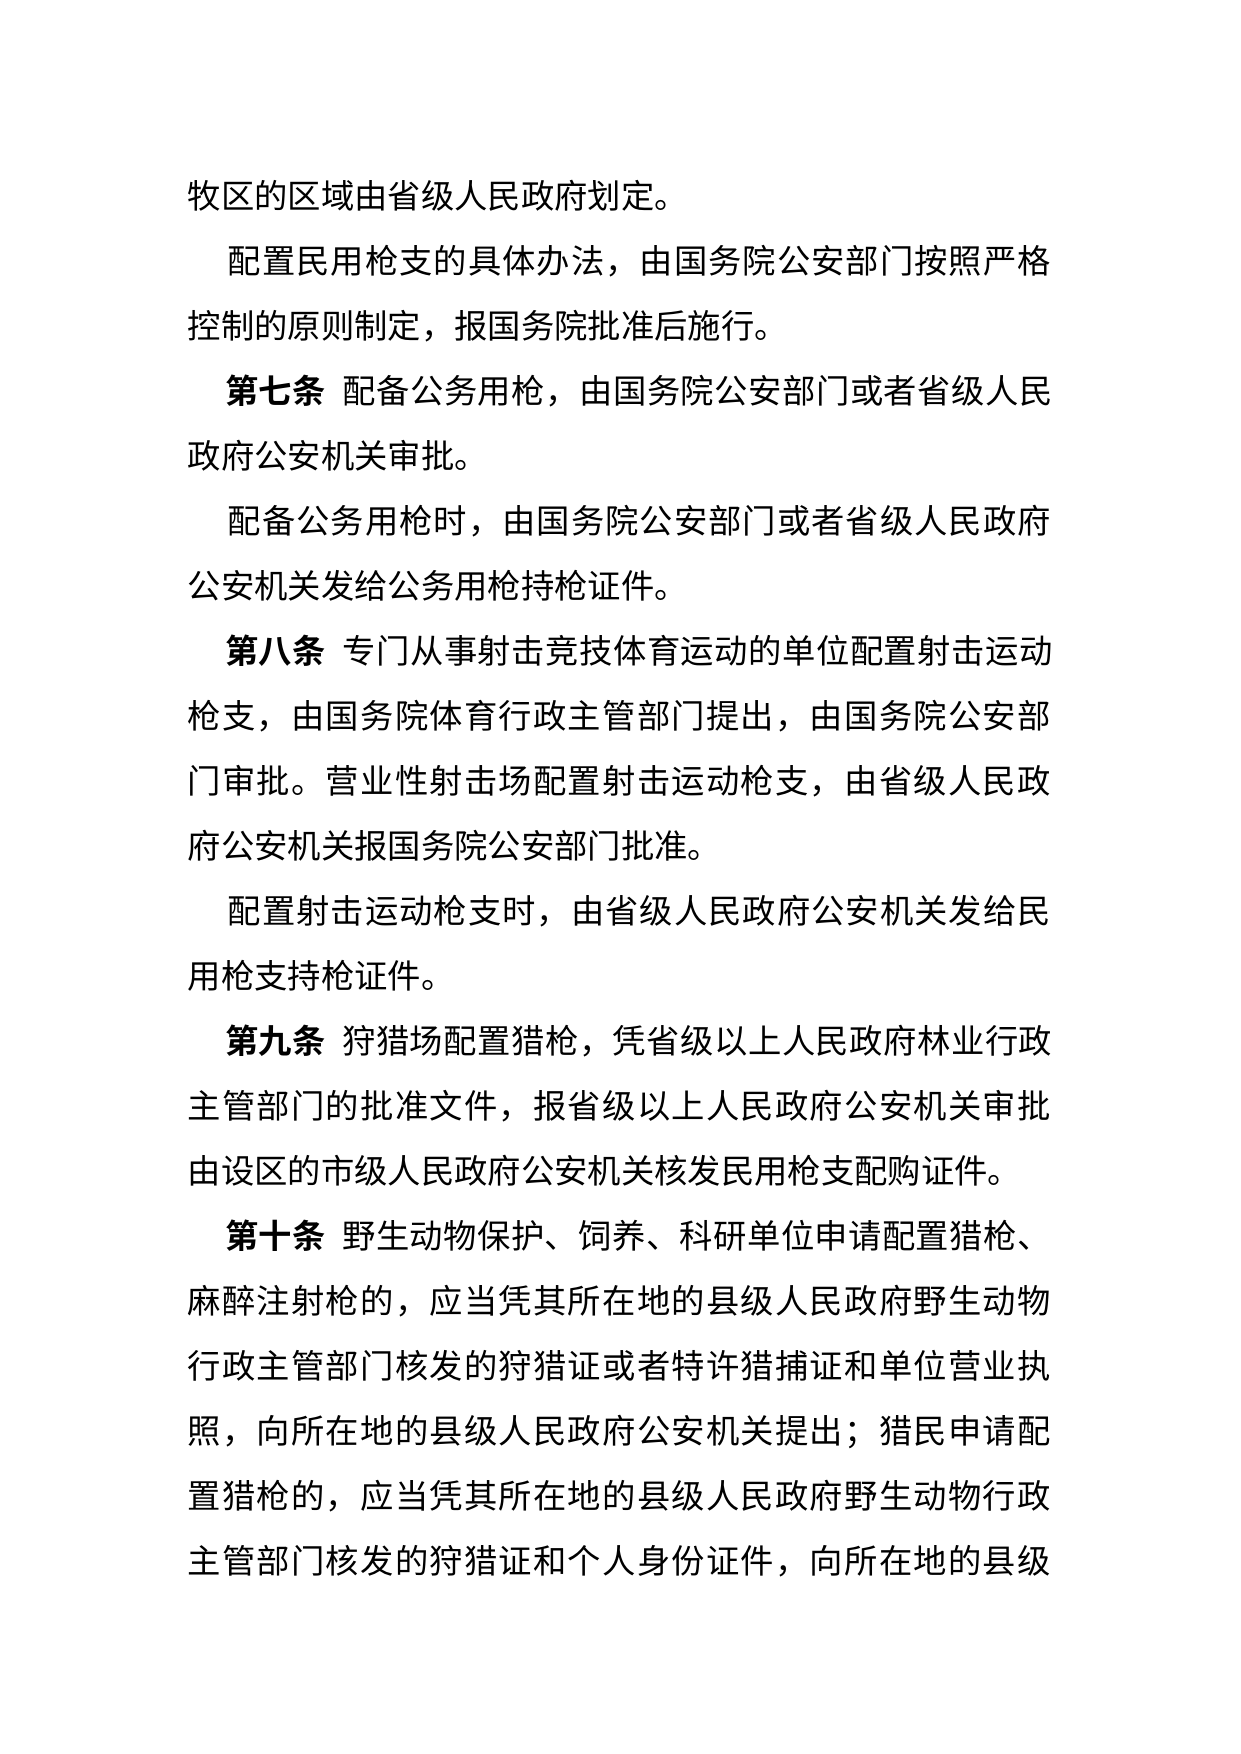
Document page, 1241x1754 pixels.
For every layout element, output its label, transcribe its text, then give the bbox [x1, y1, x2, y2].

text 配置射击运动枪支时，由省级人民政府公安机关发给民用枪支持枪证件。 [187, 877, 1053, 1007]
text 配备公务用枪时，由国务院公安部门或者省级人民政府公安机关发给公务用枪持枪证件。 [187, 487, 1053, 617]
text 第七条 配备公务用枪，由国务院公安部门或者省级人民政府公安机关审批。 [187, 357, 1053, 487]
text 第九条 狩猎场配置猎枪，凭省级以上人民政府林业行政主管部门的批准文件，报省级以上人民政府公安机关审批，由设区的市级人民政府公安机关核发民用枪支配购证件。 [187, 1007, 1053, 1202]
text 配置民用枪支的具体办法，由国务院公安部门按照严格控制的原则制定，报国务院批准后施行。 [187, 227, 1053, 357]
text 第八条 专门从事射击竞技体育运动的单位配置射击运动枪支，由国务院体育行政主管部门提出，由国务院公安部门审批。营业性射击场配置射击运动枪支，由省级人民政府公安机关报国务院公安部门批准。 [187, 617, 1053, 877]
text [187, 162, 1053, 227]
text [187, 1202, 1053, 1592]
